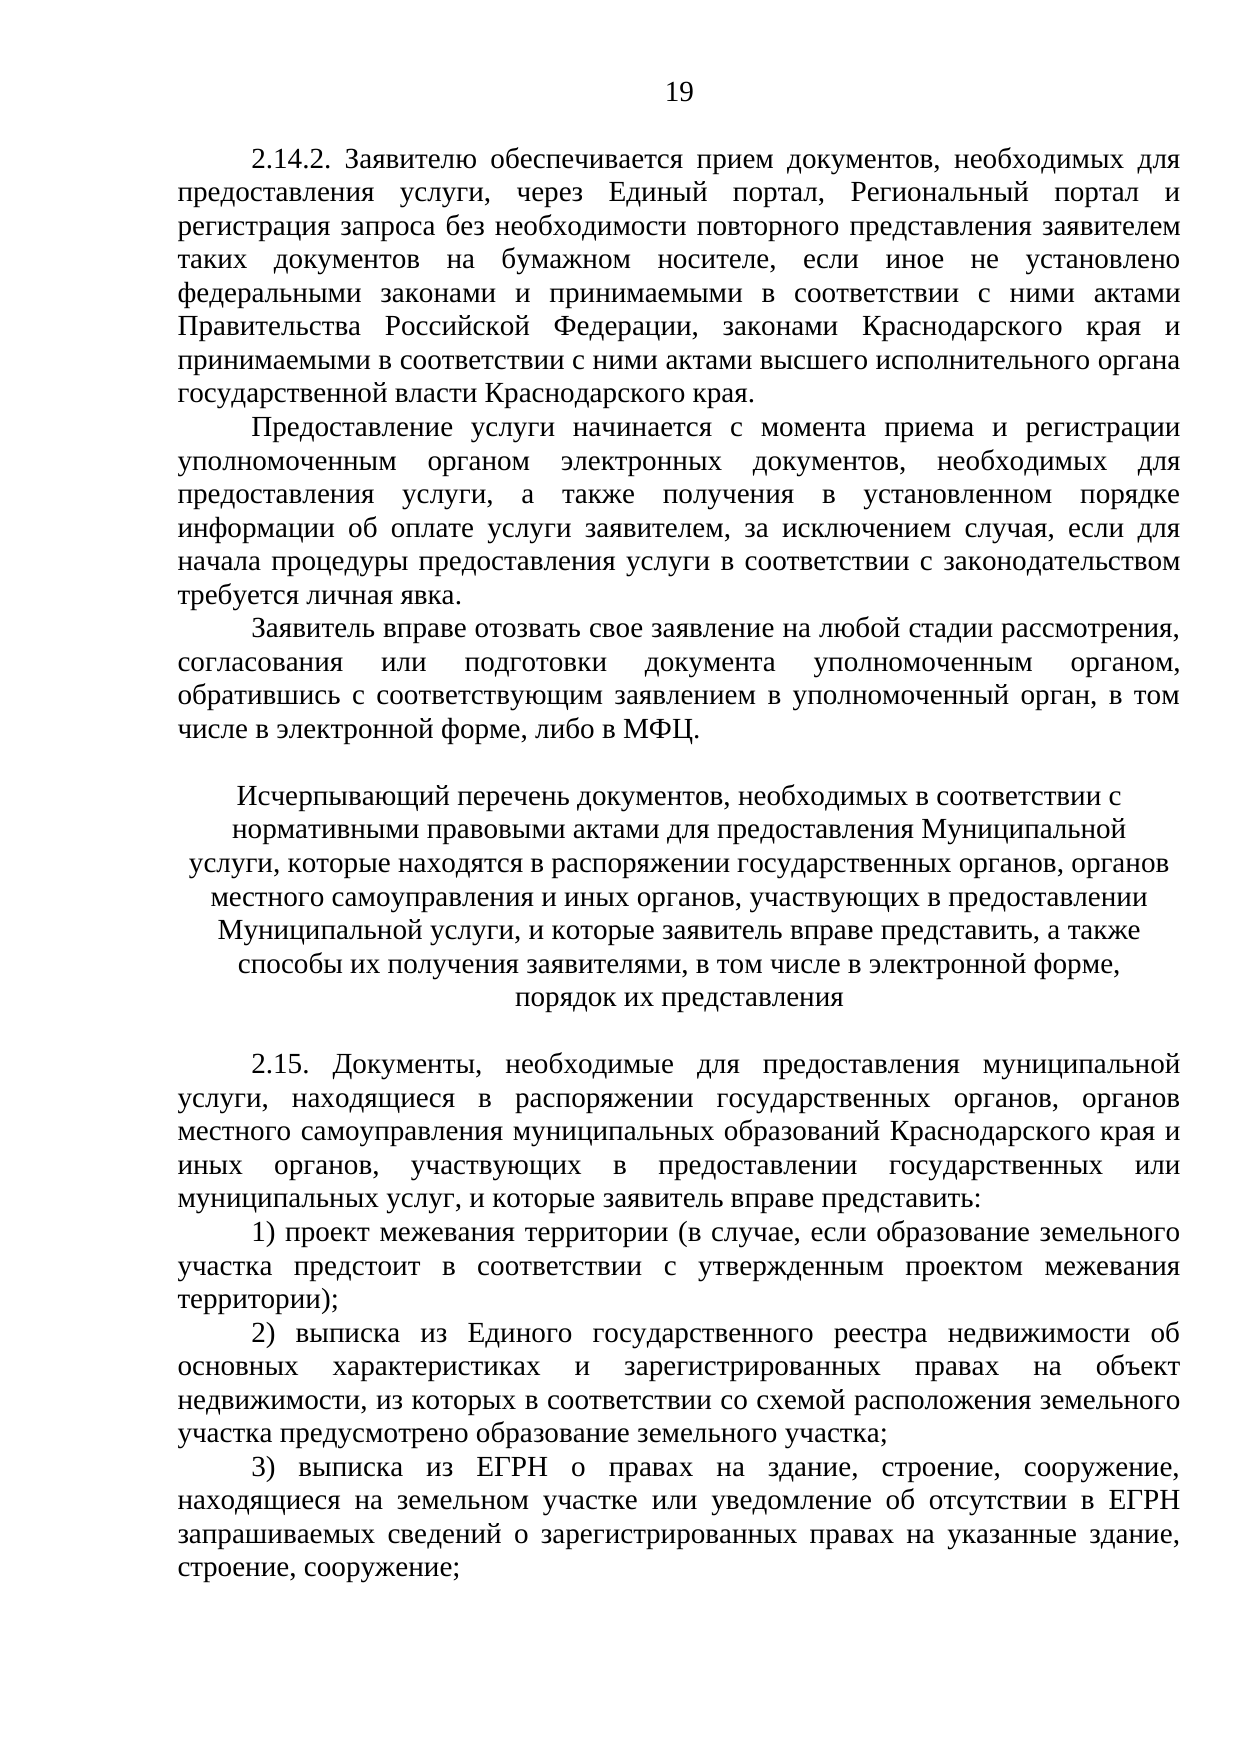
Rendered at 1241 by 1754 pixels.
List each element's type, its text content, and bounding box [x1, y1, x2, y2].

text 1) проект межевания территории (в случае, если образование земельного участка предстоит в соответствии с утвержденным проектом межевания территории); [177, 1214, 1181, 1315]
text Предоставление услуги начинается с момента приема и регистрации уполномоченным органом электронных документов, необходимых для предоставления услуги, а также получения в установленном порядке информации об оплате услуги заявителем, за исключением случая, если для начала процедуры предоставления услуги в соответствии с законодательством требуется личная явка. [177, 409, 1181, 610]
text услуги, которые находятся в распоряжении государственных органов, органов местного самоуправления и иных органов, участвующих в предоставлении Муниципальной услуги, и которые заявитель вправе представить, а также способы их получения заявителями, в том числе в электронной форме, [177, 845, 1181, 979]
text Исчерпывающий перечень документов, необходимых в соответствии с нормативными правовыми актами для предоставления Муниципальной [177, 778, 1181, 845]
text 2) выписка из Единого государственного реестра недвижимости об основных характеристиках и зарегистрированных правах на объект недвижимости, из которых в соответствии со схемой расположения земельного участка предусмотрено образование земельного участка; [177, 1315, 1181, 1449]
text 2.14.2. Заявителю обеспечивается прием документов, необходимых для предоставления услуги, через Единый портал, Региональный портал и регистрация запроса без необходимости повторного представления заявителем таких документов на бумажном носителе, если иное не установлено федеральными законами и принимаемыми в соответствии с ними актами Правительства Российской Федерации, законами Краснодарского края и принимаемыми в соответствии с ними актами высшего исполнительного органа государственной власти Краснодарского края. [177, 141, 1181, 409]
text 3) выписка из ЕГРН о правах на здание, строение, сооружение, находящиеся на земельном участке или уведомление об отсутствии в ЕГРН запрашиваемых сведений о зарегистрированных правах на указанные здание, строение, сооружение; [177, 1449, 1181, 1583]
text порядок их представления [177, 979, 1181, 1013]
text 2.15. Документы, необходимые для предоставления муниципальной услуги, находящиеся в распоряжении государственных органов, органов местного самоуправления муниципальных образований Краснодарского края и иных органов, участвующих в предоставлении государственных или муниципальных услуг, и которые заявитель вправе представить: [177, 1046, 1181, 1214]
text Заявитель вправе отозвать свое заявление на любой стадии рассмотрения, согласования или подготовки документа уполномоченным органом, обратившись с соответствующим заявлением в уполномоченный орган, в том числе в электронной форме, либо в МФЦ. [177, 610, 1181, 744]
